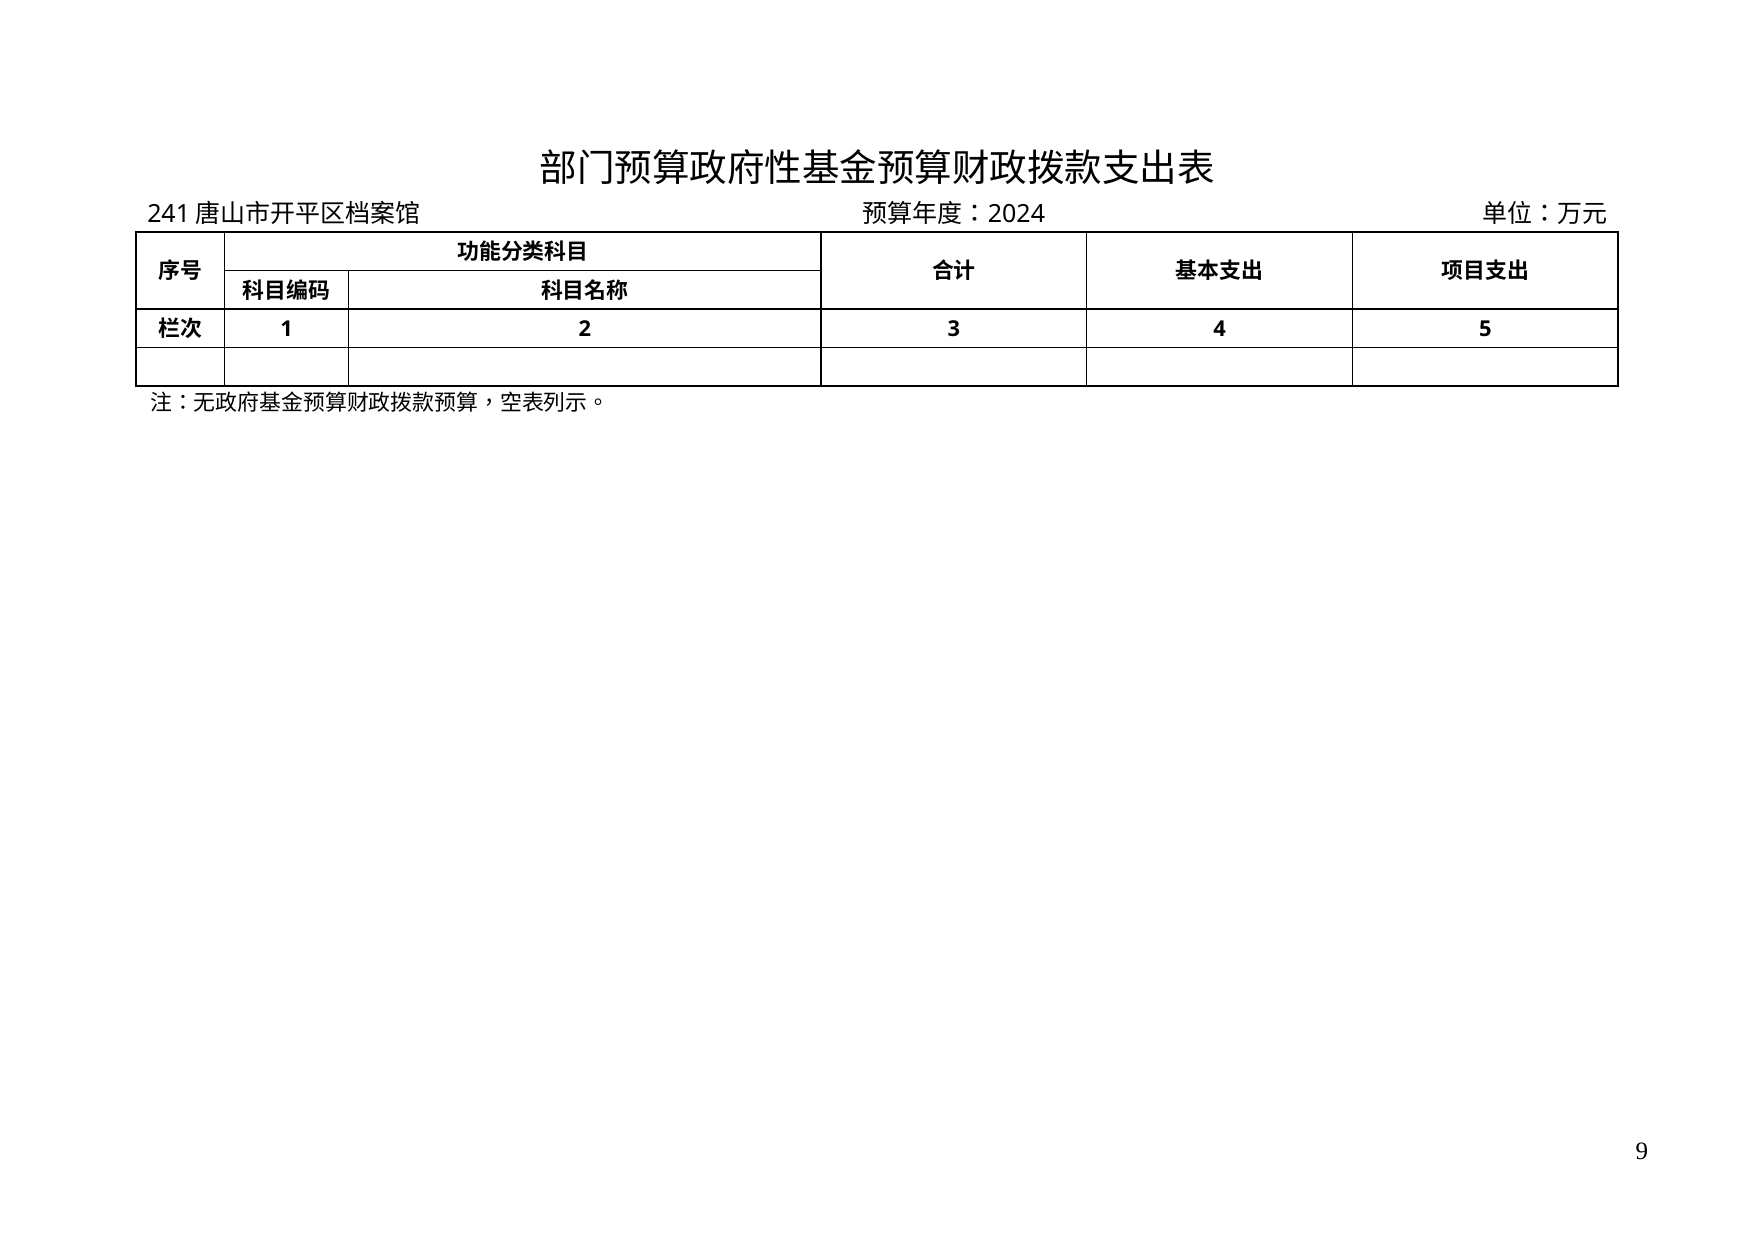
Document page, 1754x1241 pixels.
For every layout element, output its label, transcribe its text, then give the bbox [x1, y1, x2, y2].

text 注：无政府基金预算财政拨款预算，空表列示。 [106, 387, 1648, 416]
table_cell [137, 348, 224, 385]
table_cell [1353, 348, 1617, 385]
table_cell 栏次 [137, 310, 224, 347]
table_cell [225, 348, 348, 385]
table_cell 合计 [822, 233, 1086, 308]
table_cell 科目编码 [225, 271, 348, 308]
table_cell 项目支出 [1353, 233, 1617, 308]
table_cell 1 [225, 310, 348, 347]
table_cell 功能分类科目 [225, 233, 820, 270]
table_cell 4 [1087, 310, 1352, 347]
table_cell [1087, 348, 1352, 385]
table_header 单位：万元 [1087, 195, 1617, 231]
table_cell 序号 [137, 233, 224, 308]
table_header 预算年度：2024 [822, 195, 1086, 231]
table_cell 2 [349, 310, 820, 347]
table_header 241唐山市开平区档案馆 [137, 195, 820, 231]
table_cell 基本支出 [1087, 233, 1352, 308]
text 部门预算政府性基金预算财政拨款支出表 [106, 142, 1648, 193]
table_cell 5 [1353, 310, 1617, 347]
table_cell [349, 348, 820, 385]
table_cell 3 [822, 310, 1086, 347]
table_cell 科目名称 [349, 271, 820, 308]
table_cell [822, 348, 1086, 385]
